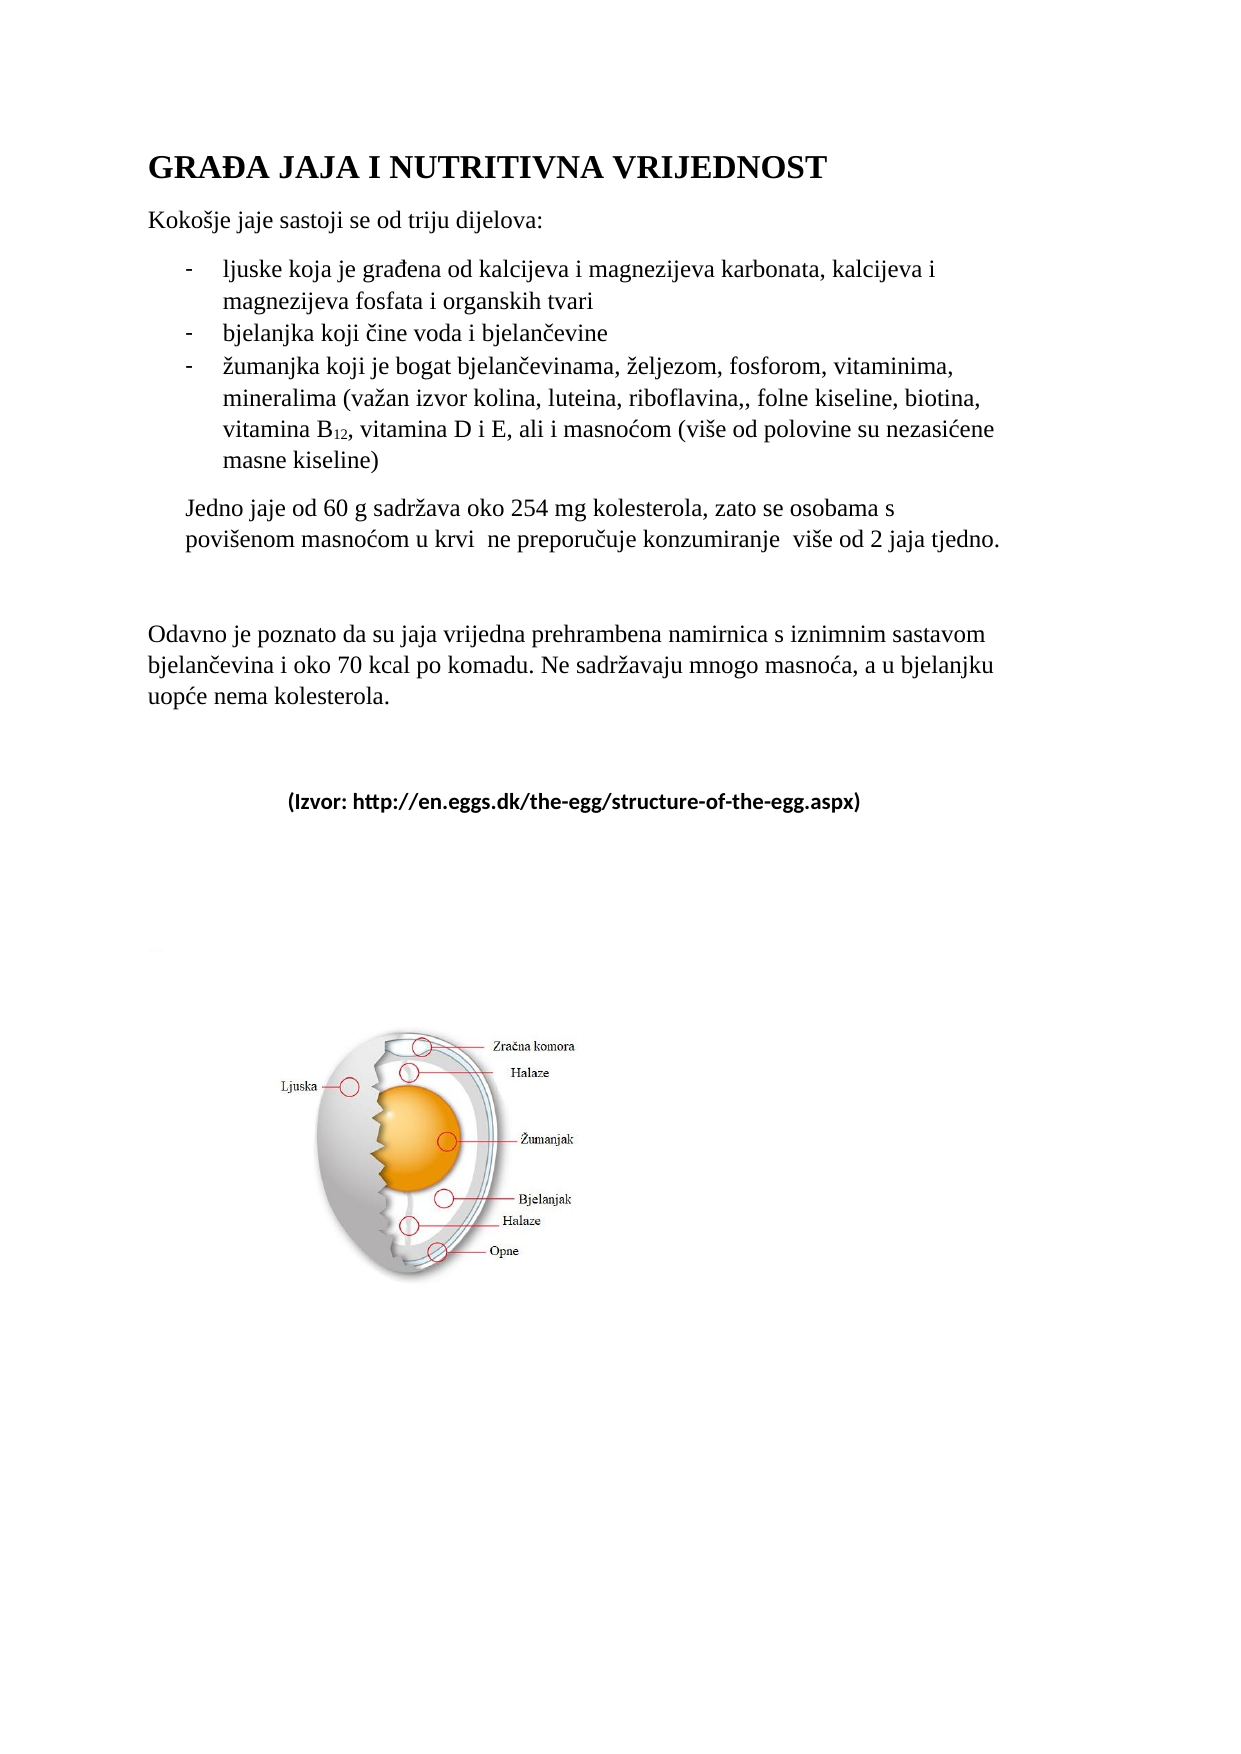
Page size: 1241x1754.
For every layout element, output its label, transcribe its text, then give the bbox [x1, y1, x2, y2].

text GRAĐA JAJA I NUTRITIVNA VRIJEDNOST [148, 148, 1093, 186]
list žumanjka koji je bogat bjelančevinama, željezom, fosforom, vitaminima, mineralima (važan izvor kolina, luteina, riboflavina,, folne kiseline, biotina, vitamina B12, vitamina D i E, ali i masnoćom (više od polovine su nezasićene masne kiseline) [185, 350, 1000, 474]
text Jedno jaje od 60 g sadržava oko 254 mg kolesterola, zato se osobama s povišenom masnoćom u krvi ne preporučuje konzumiranje više od 2 jaja tjedno. [185, 493, 1000, 552]
text Odavno je poznato da su jaja vrijedna prehrambena namirnica s iznimnim sastavom bjelančevina i oko 70 kcal po komadu. Ne sadržavaju mnogo masnoća, a u bjelanjku uopće nema kolesterola. [148, 619, 1000, 710]
list bjelanjka koji čine voda i bjelančevine [185, 317, 1000, 348]
text (Izvor: http://en.eggs.dk/the-egg/structure-of-the-egg.aspx) [148, 787, 1000, 815]
list ljuske koja je građena od kalcijeva i magnezijeva karbonata, kalcijeva i magnezijeva fosfata i organskih tvari [185, 253, 1000, 315]
picture [147, 948, 584, 1288]
text Kokošje jaje sastoji se od triju dijelova: [148, 206, 1000, 234]
